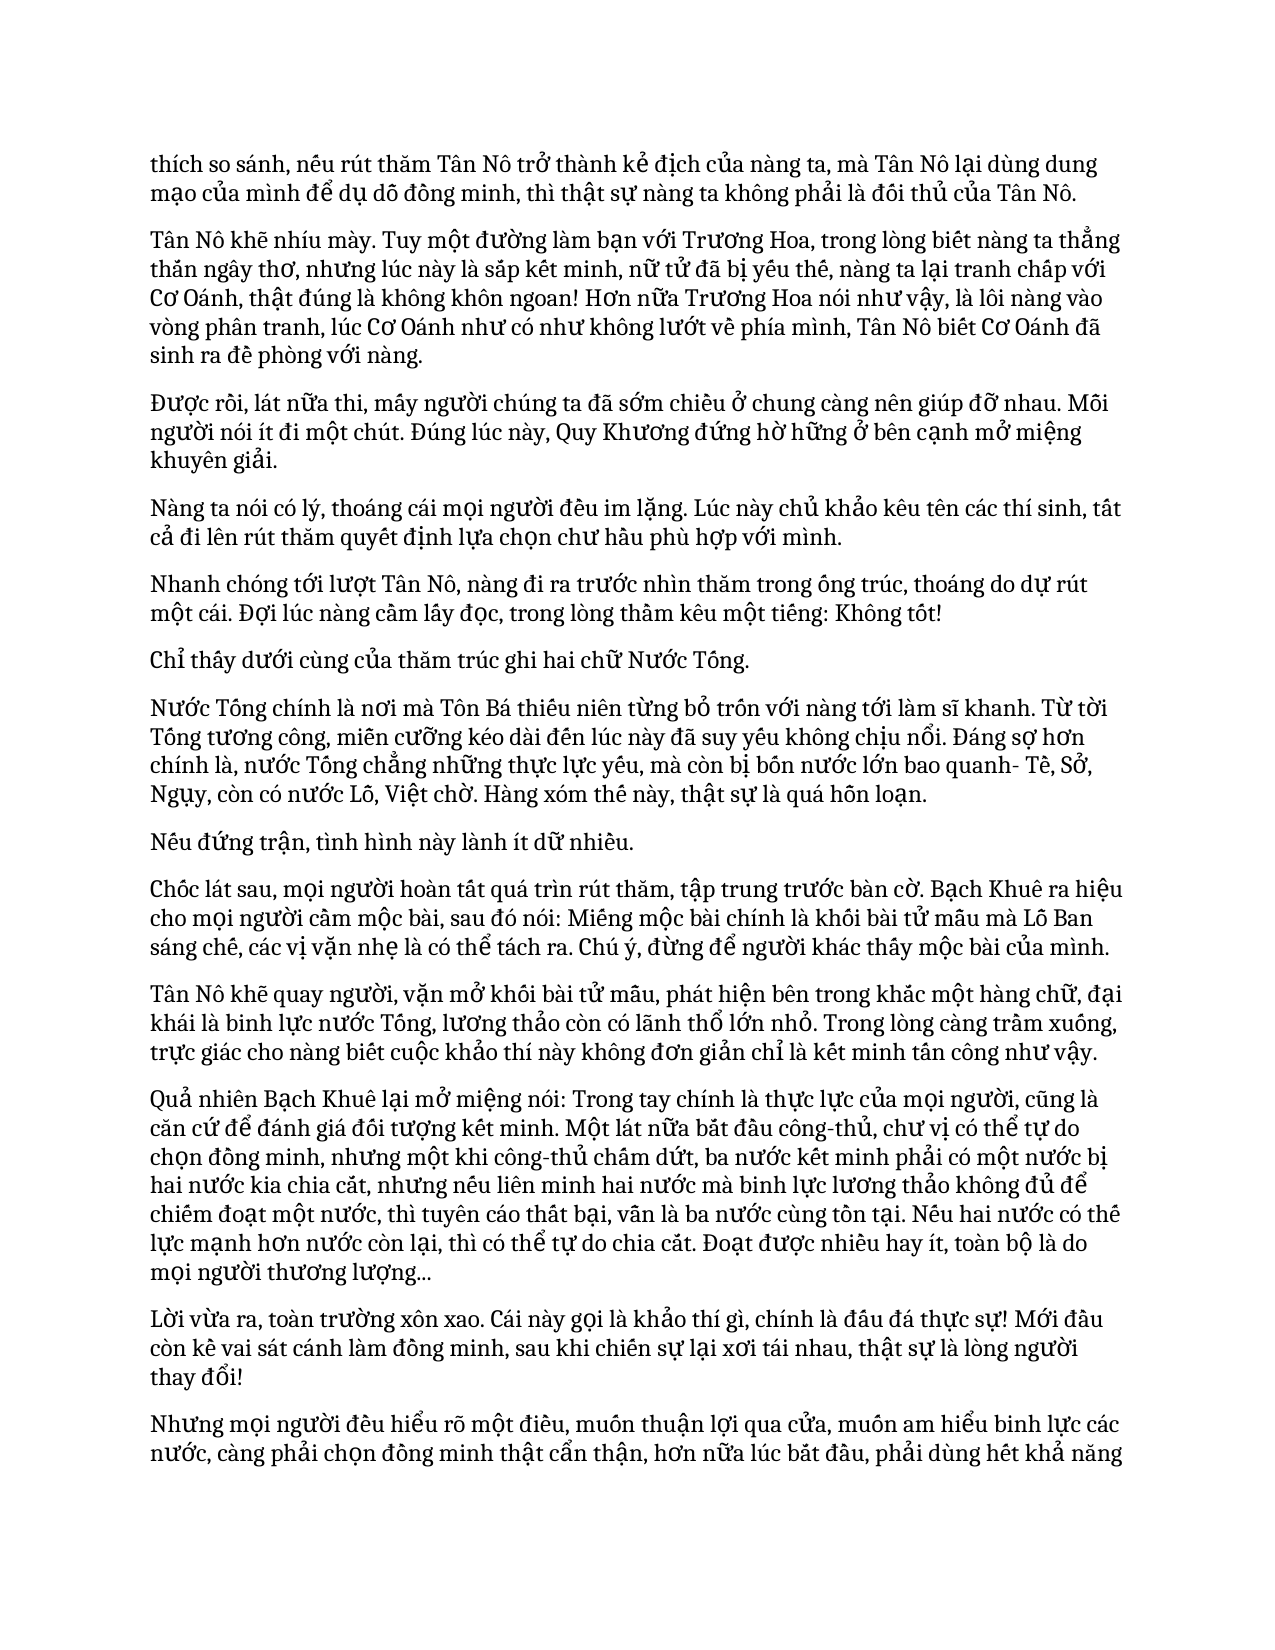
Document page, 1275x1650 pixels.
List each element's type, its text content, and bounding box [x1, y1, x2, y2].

text Được rồi, lát nữa thi, mấy người chúng ta đã sớm chiều ở chung càng nên giúp đỡ nhau. Mỗi người nói ít đi một chút. Đúng lúc này, Quy Khương đứng hờ hững ở bên cạnh mở miệng khuyên giải. [150, 389, 1125, 475]
text Tân Nô khẽ quay người, vặn mở khối bài tử mẫu, phát hiện bên trong khắc một hàng chữ, đại khái là binh lực nước Tống, lương thảo còn có lãnh thổ lớn nhỏ. Trong lòng càng trầm xuống, trực giác cho nàng biết cuộc khảo thí này không đơn giản chỉ là kết minh tấn công như vậy. [150, 980, 1125, 1066]
text Nước Tống chính là nơi mà Tôn Bá thiếu niên từng bỏ trốn với nàng tới làm sĩ khanh. Từ tời Tống tương công, miễn cưỡng kéo dài đến lúc này đã suy yếu không chịu nổi. Đáng sợ hơn chính là, nước Tống chẳng những thực lực yếu, mà còn bị bốn nước lớn bao quanh- Tề, Sở, Ngụy, còn có nước Lỗ, Việt chờ. Hàng xóm thế này, thật sự là quá hỗn loạn. [150, 694, 1125, 809]
text Nàng ta nói có lý, thoáng cái mọi người đều im lặng. Lúc này chủ khảo kêu tên các thí sinh, tất cả đi lên rút thăm quyết định lựa chọn chư hầu phù hợp với mình. [150, 494, 1125, 551]
text Chỉ thấy dưới cùng của thăm trúc ghi hai chữ Nước Tống. [150, 646, 1125, 675]
text Chốc lát sau, mọi người hoàn tất quá trìn rút thăm, tập trung trước bàn cờ. Bạch Khuê ra hiệu cho mọi người cầm mộc bài, sau đó nói: Miếng mộc bài chính là khối bài tử mẫu mà Lỗ Ban sáng chế, các vị vặn nhẹ là có thể tách ra. Chú ý, đừng để người khác thấy mộc bài của mình. [150, 875, 1125, 961]
text Lời vừa ra, toàn trường xôn xao. Cái này gọi là khảo thí gì, chính là đấu đá thực sự! Mới đầu còn kề vai sát cánh làm đồng minh, sau khi chiến sự lại xơi tái nhau, thật sự là lòng người thay đổi! [150, 1305, 1125, 1391]
text Nhanh chóng tới lượt Tân Nô, nàng đi ra trước nhìn thăm trong ống trúc, thoáng do dự rút một cái. Đợi lúc nàng cầm lấy đọc, trong lòng thầm kêu một tiếng: Không tốt! [150, 570, 1125, 627]
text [150, 1410, 1125, 1467]
text Quả nhiên Bạch Khuê lại mở miệng nói: Trong tay chính là thực lực của mọi người, cũng là căn cứ để đánh giá đối tượng kết minh. Một lát nữa bắt đầu công-thủ, chư vị có thể tự do chọn đồng minh, nhưng một khi công-thủ chấm dứt, ba nước kết minh phải có một nước bị hai nước kia chia cắt, nhưng nếu liên minh hai nước mà binh lực lương thảo không đủ để chiếm đoạt một nước, thì tuyên cáo thất bại, vẫn là ba nước cùng tồn tại. Nếu hai nước có thế lực mạnh hơn nước còn lại, thì có thể tự do chia cắt. Đoạt được nhiều hay ít, toàn bộ là do mọi người thương lượng... [150, 1085, 1125, 1286]
text Nếu đứng trận, tình hình này lành ít dữ nhiều. [150, 827, 1125, 856]
text Tân Nô khẽ nhíu mày. Tuy một đường làm bạn với Trương Hoa, trong lòng biết nàng ta thẳng thắn ngây thơ, nhưng lúc này là sắp kết minh, nữ tử đã bị yếu thế, nàng ta lại tranh chấp với Cơ Oánh, thật đúng là không khôn ngoan! Hơn nữa Trương Hoa nói như vậy, là lôi nàng vào vòng phân tranh, lúc Cơ Oánh như có như không lướt về phía mình, Tân Nô biết Cơ Oánh đã sinh ra đề phòng với nàng. [150, 226, 1125, 370]
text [150, 150, 1125, 207]
